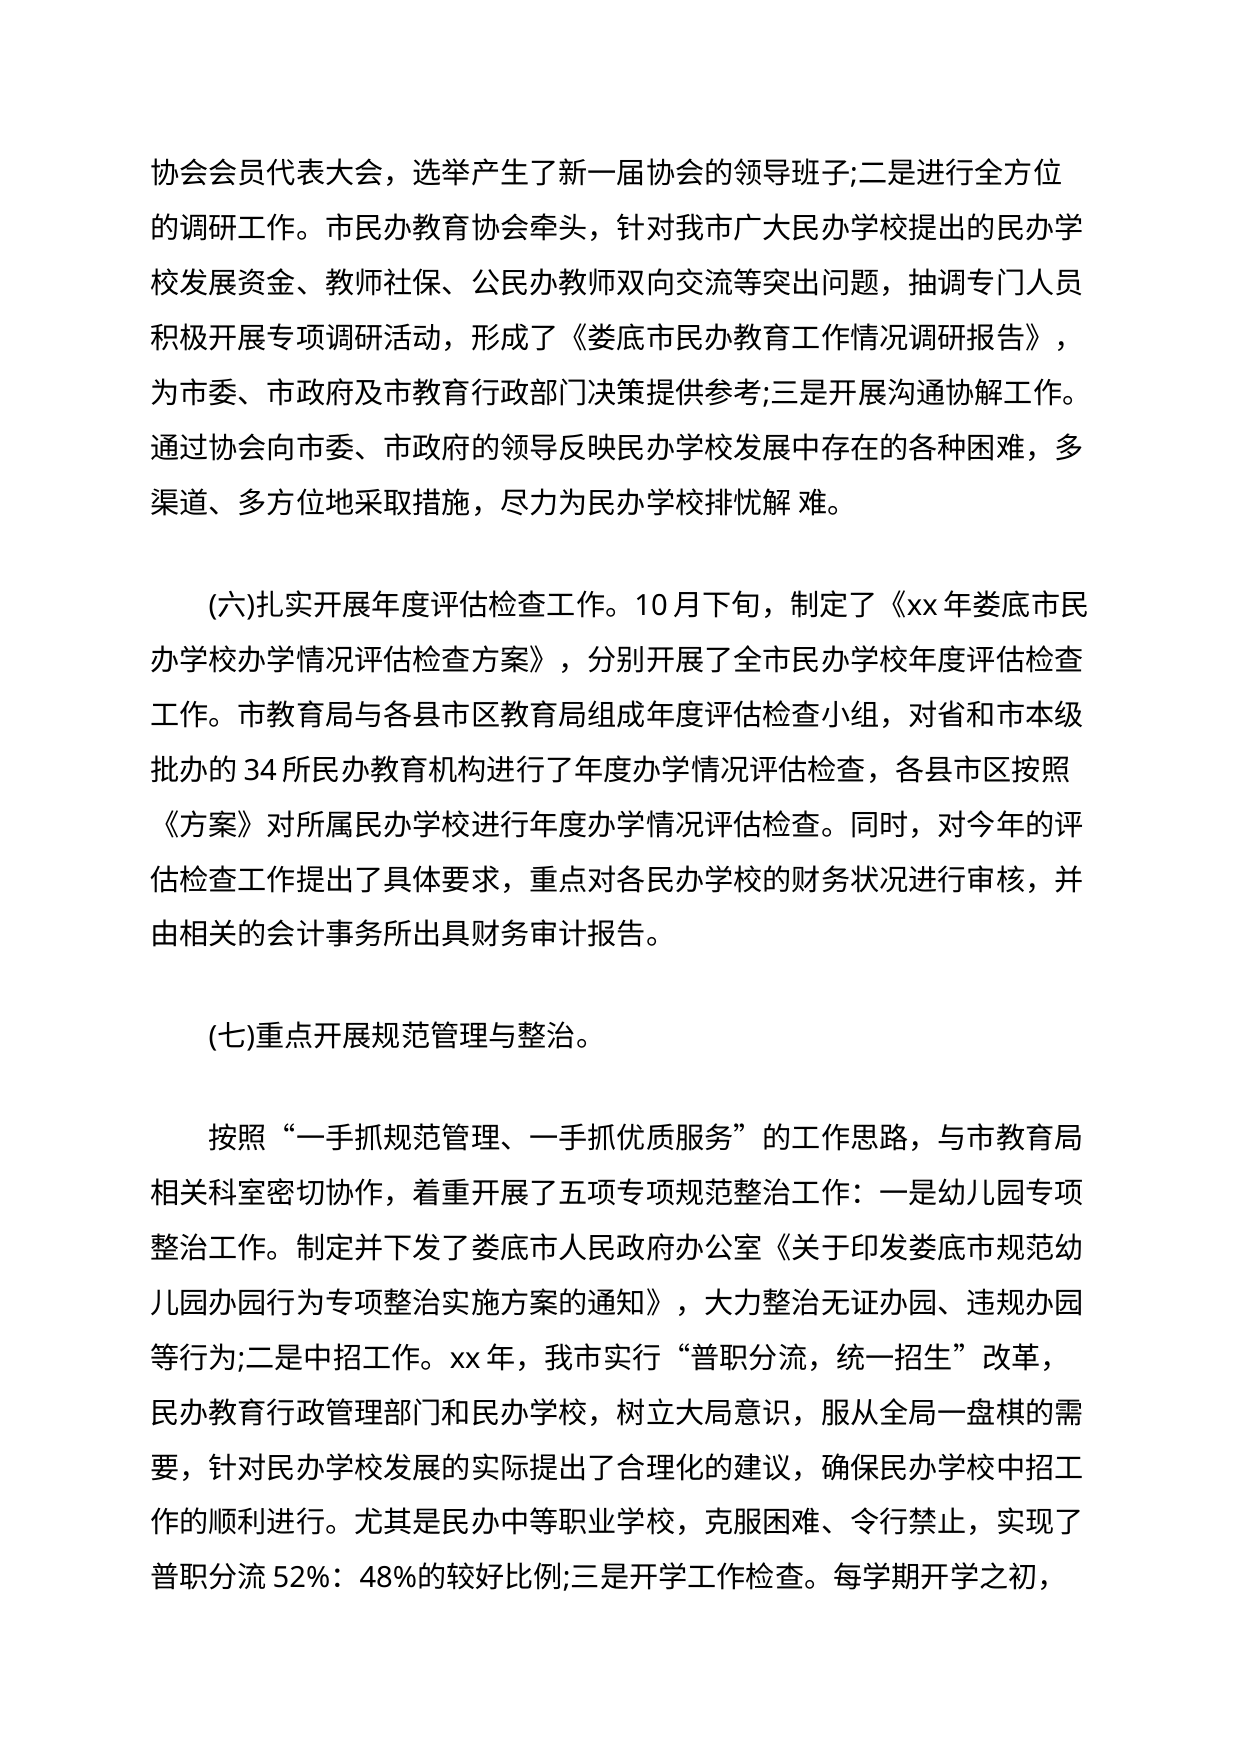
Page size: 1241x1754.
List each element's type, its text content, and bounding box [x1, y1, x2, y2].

text (六)扎实开展年度评估检查工作。10月下旬，制定了《xx年娄底市民办学校办学情况评估检查方案》，分别开展了全市民办学校年度评估检查工作。市教育局与各县市区教育局组成年度评估检查小组，对省和市本级批办的34所民办教育机构进行了年度办学情况评估检查，各县市区按照《方案》对所属民办学校进行年度办学情况评估检查。同时，对今年的评估检查工作提出了具体要求，重点对各民办学校的财务状况进行审核，并由相关的会计事务所出具财务审计报告。 [150, 581, 1090, 953]
text (七)重点开展规范管理与整治。 [150, 1013, 1090, 1055]
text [150, 1115, 1090, 1596]
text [150, 150, 1090, 522]
